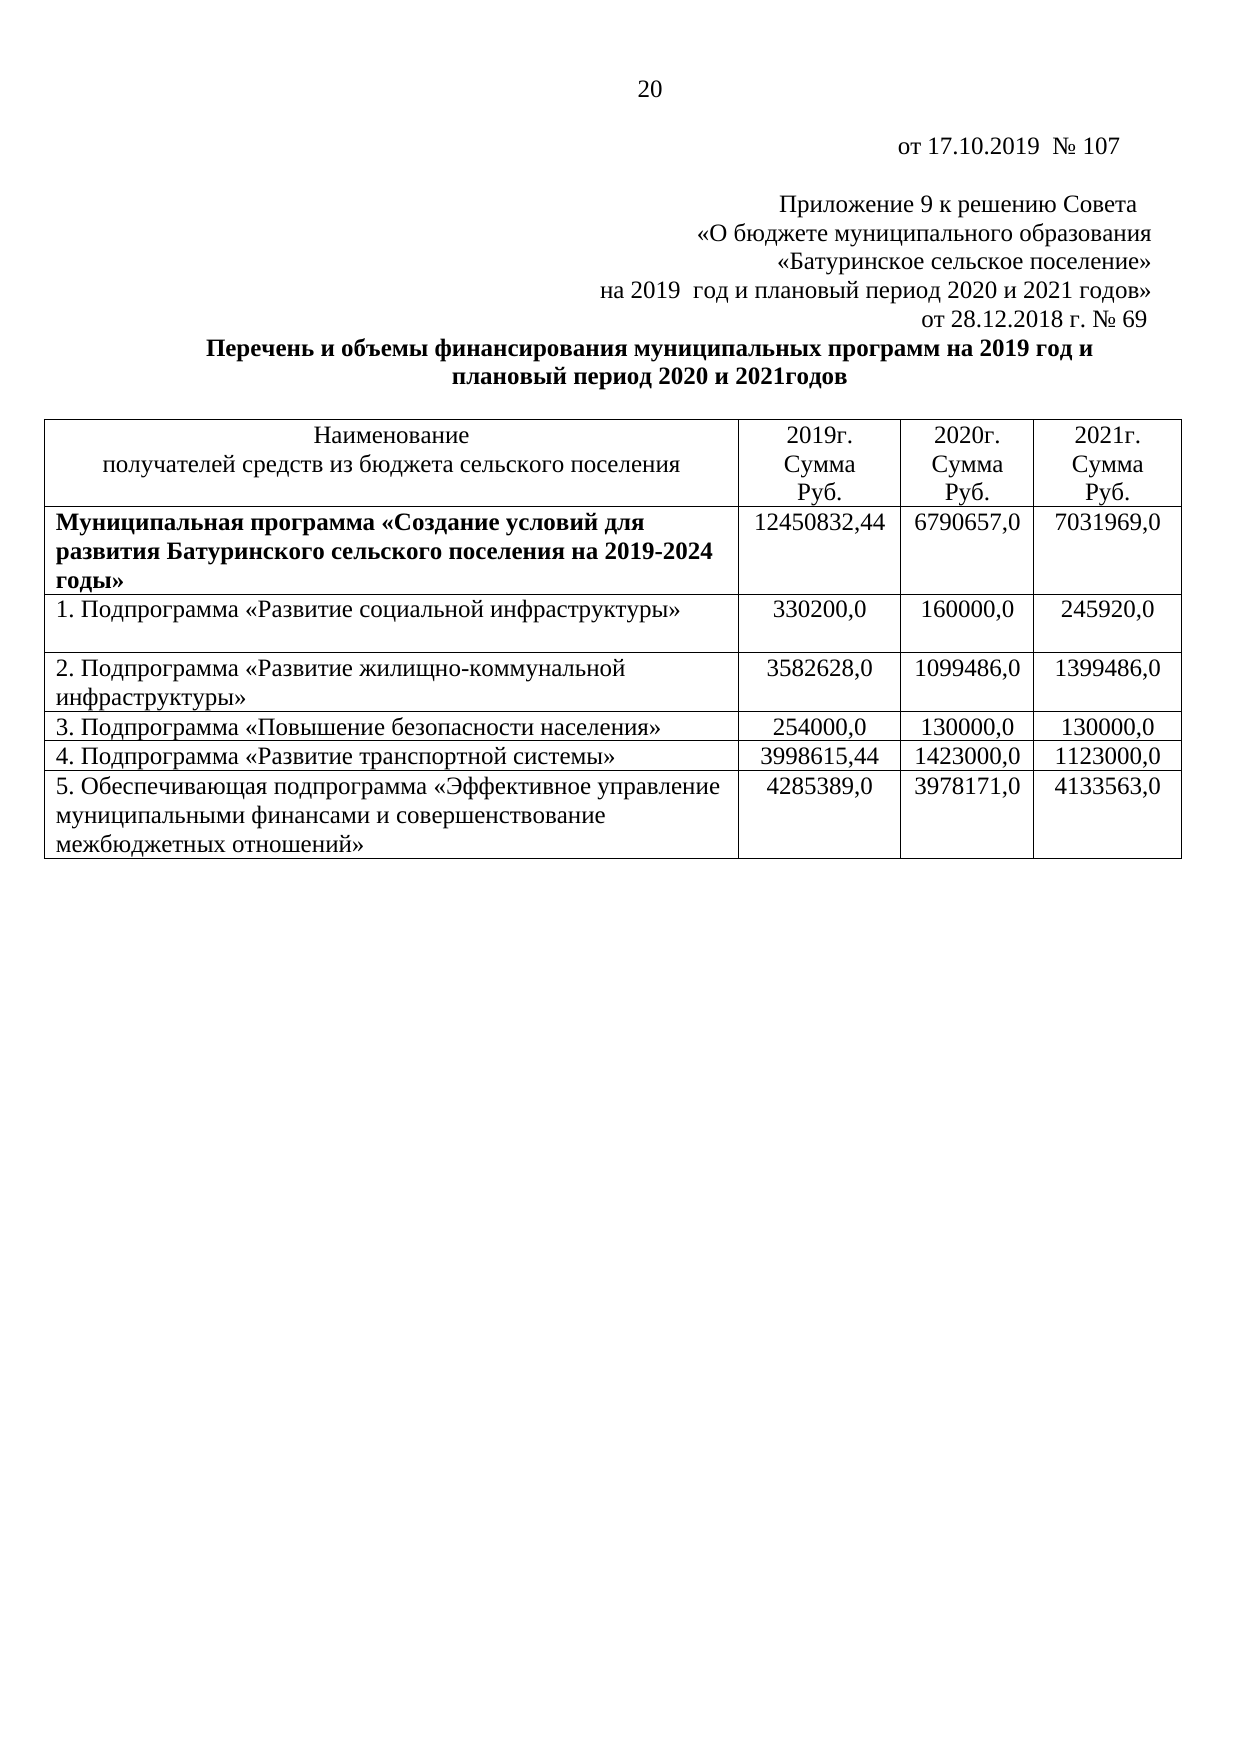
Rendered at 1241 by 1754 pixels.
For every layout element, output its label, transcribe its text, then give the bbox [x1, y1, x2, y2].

table_cell 3978171,0 [901, 771, 1033, 857]
table_cell 4133563,0 [1034, 771, 1181, 857]
table_cell 7031969,0 [1034, 507, 1181, 593]
table_cell 3. Подпрограмма «Повышение безопасности населения» [45, 712, 738, 740]
table_cell Муниципальная программа «Создание условий для развития Батуринского сельского поселения на 2019-2024 годы» [45, 507, 738, 593]
table_cell 245920,0 [1034, 595, 1181, 652]
table_cell 130000,0 [1034, 712, 1181, 740]
text от 17.10.2019 № 107 [148, 131, 1152, 160]
table_cell 3582628,0 [739, 653, 900, 711]
table_cell 1399486,0 [1034, 653, 1181, 711]
table_cell 5. Обеспечивающая подпрограмма «Эффективное управление муниципальными финансами и совершенствование межбюджетных отношений» [45, 771, 738, 857]
table_cell 4. Подпрограмма «Развитие транспортной системы» [45, 741, 738, 770]
text Приложение 9 к решению Совета [148, 189, 1152, 218]
table_cell 1. Подпрограмма «Развитие социальной инфраструктуры» [45, 595, 738, 652]
text «Батуринское сельское поселение» [148, 246, 1152, 275]
table_cell 130000,0 [901, 712, 1033, 740]
table_cell 12450832,44 [739, 507, 900, 593]
table_cell 160000,0 [901, 595, 1033, 652]
table_cell 254000,0 [739, 712, 900, 740]
table_header 2020г. Сумма Руб. [901, 420, 1033, 506]
table_cell 3998615,44 [739, 741, 900, 770]
table_cell 330200,0 [739, 595, 900, 652]
table_cell 6790657,0 [901, 507, 1033, 593]
table_cell 1423000,0 [901, 741, 1033, 770]
table_cell 1123000,0 [1034, 741, 1181, 770]
table_cell 4285389,0 [739, 771, 900, 857]
text от 28.12.2018 г. № 69 [148, 304, 1152, 333]
table_header Наименование получателей средств из бюджета сельского поселения [45, 420, 738, 506]
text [148, 275, 1152, 304]
table_cell 1099486,0 [901, 653, 1033, 711]
table_cell 2. Подпрограмма «Развитие жилищно-коммунальной инфраструктуры» [45, 653, 738, 711]
table_header 2019г. Сумма Руб. [739, 420, 900, 506]
table_header 2021г. Сумма Руб. [1034, 420, 1181, 506]
text «О бюджете муниципального образования [148, 218, 1152, 246]
text Перечень и объемы финансирования муниципальных программ на 2019 год и плановый период 2020 и 2021годов [148, 333, 1152, 390]
